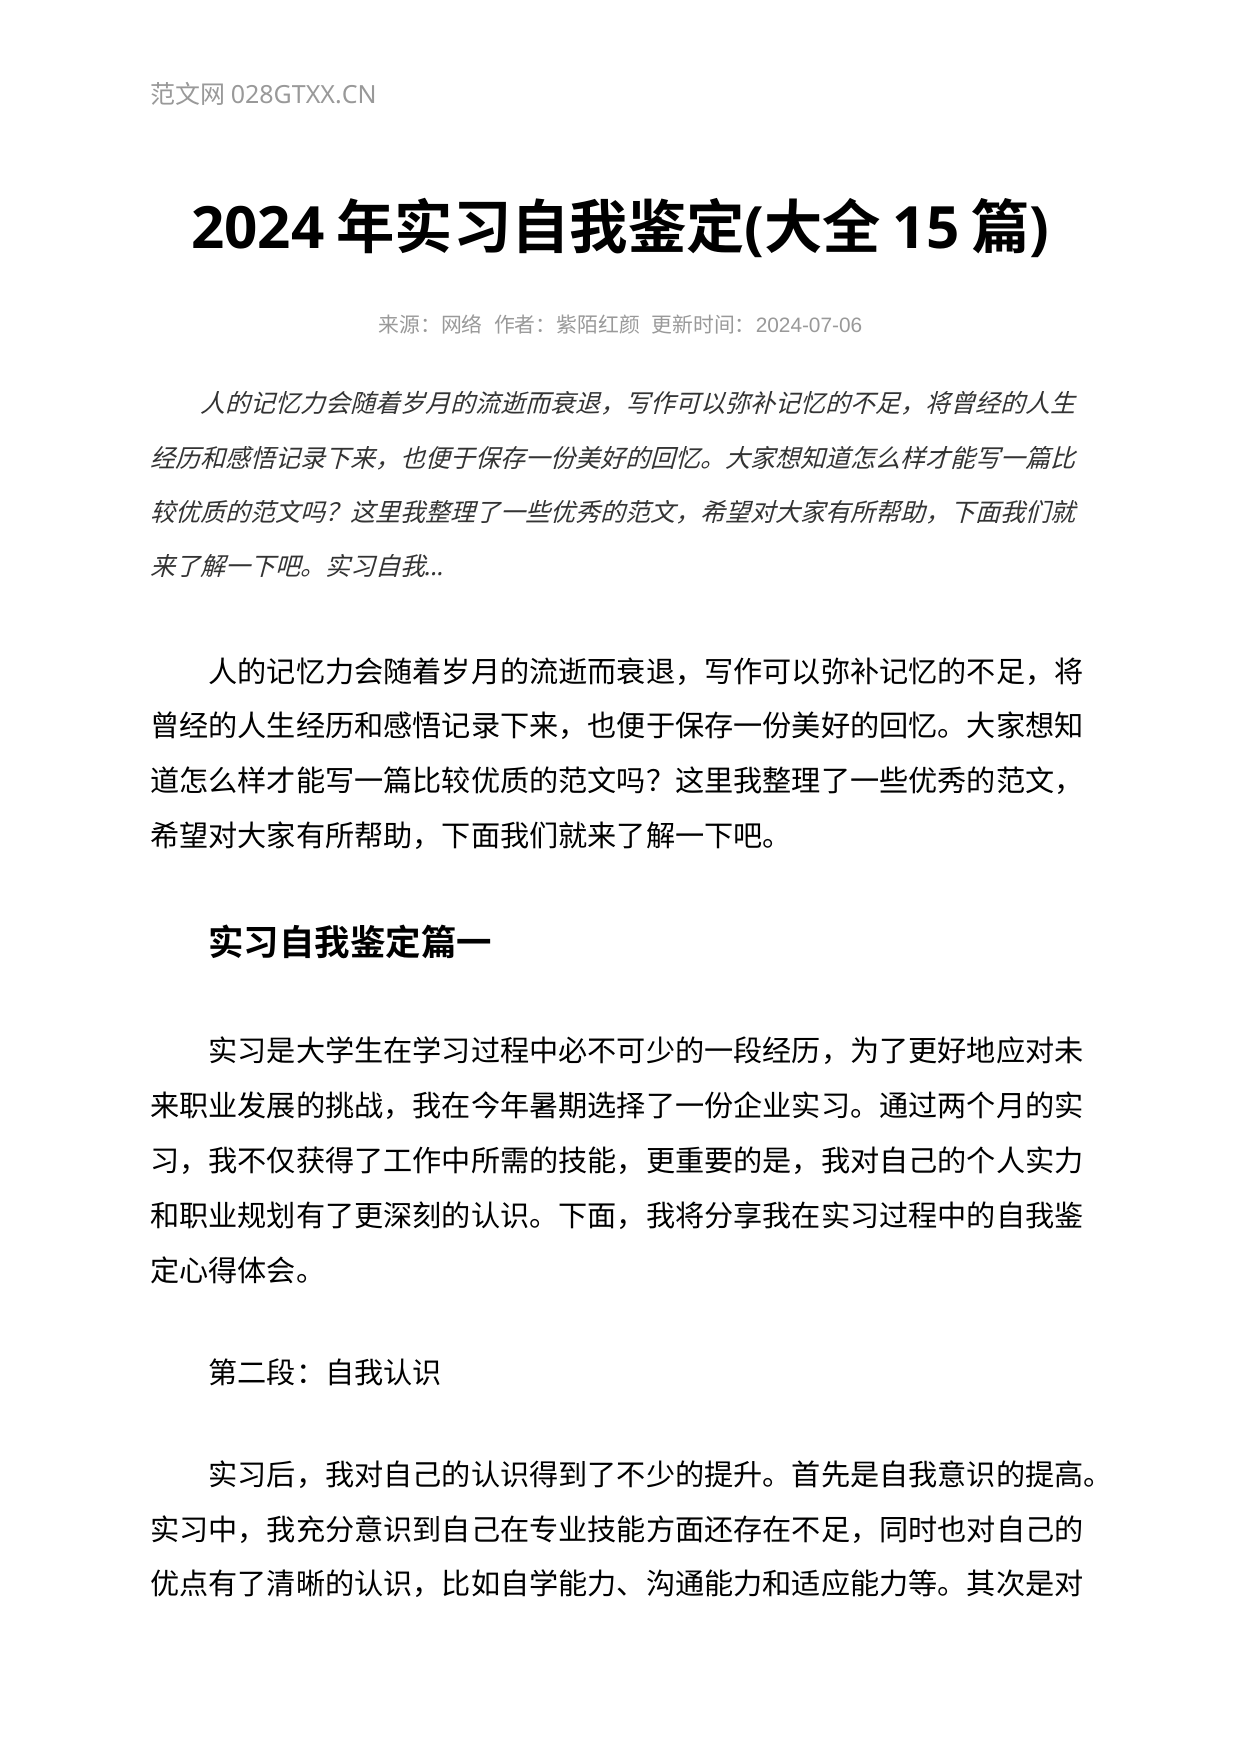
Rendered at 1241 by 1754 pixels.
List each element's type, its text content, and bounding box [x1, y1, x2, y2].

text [150, 1451, 1090, 1603]
text 实习是大学生在学习过程中必不可少的一段经历，为了更好地应对未来职业发展的挑战，我在今年暑期选择了一份企业实习。通过两个月的实习，我不仅获得了工作中所需的技能，更重要的是，我对自己的个人实力和职业规划有了更深刻的认识。下面，我将分享我在实习过程中的自我鉴定心得体会。 [150, 1028, 1090, 1290]
text 第二段：自我认识 [150, 1349, 1090, 1392]
text 人的记忆力会随着岁月的流逝而衰退，写作可以弥补记忆的不足，将曾经的人生经历和感悟记录下来，也便于保存一份美好的回忆。大家想知道怎么样才能写一篇比较优质的范文吗？这里我整理了一些优秀的范文，希望对大家有所帮助，下面我们就来了解一下吧。 [150, 648, 1090, 855]
text 人的记忆力会随着岁月的流逝而衰退，写作可以弥补记忆的不足，将曾经的人生经历和感悟记录下来，也便于保存一份美好的回忆。大家想知道怎么样才能写一篇比较优质的范文吗？这里我整理了一些优秀的范文，希望对大家有所帮助，下面我们就来了解一下吧。实习自我... [150, 384, 1090, 583]
subtitle 2024年实习自我鉴定(大全15篇) [150, 181, 1090, 266]
text 实习自我鉴定篇一 [150, 914, 1090, 966]
text 来源：网络 作者：紫陌红颜 更新时间：2024-07-06 [150, 313, 1090, 337]
